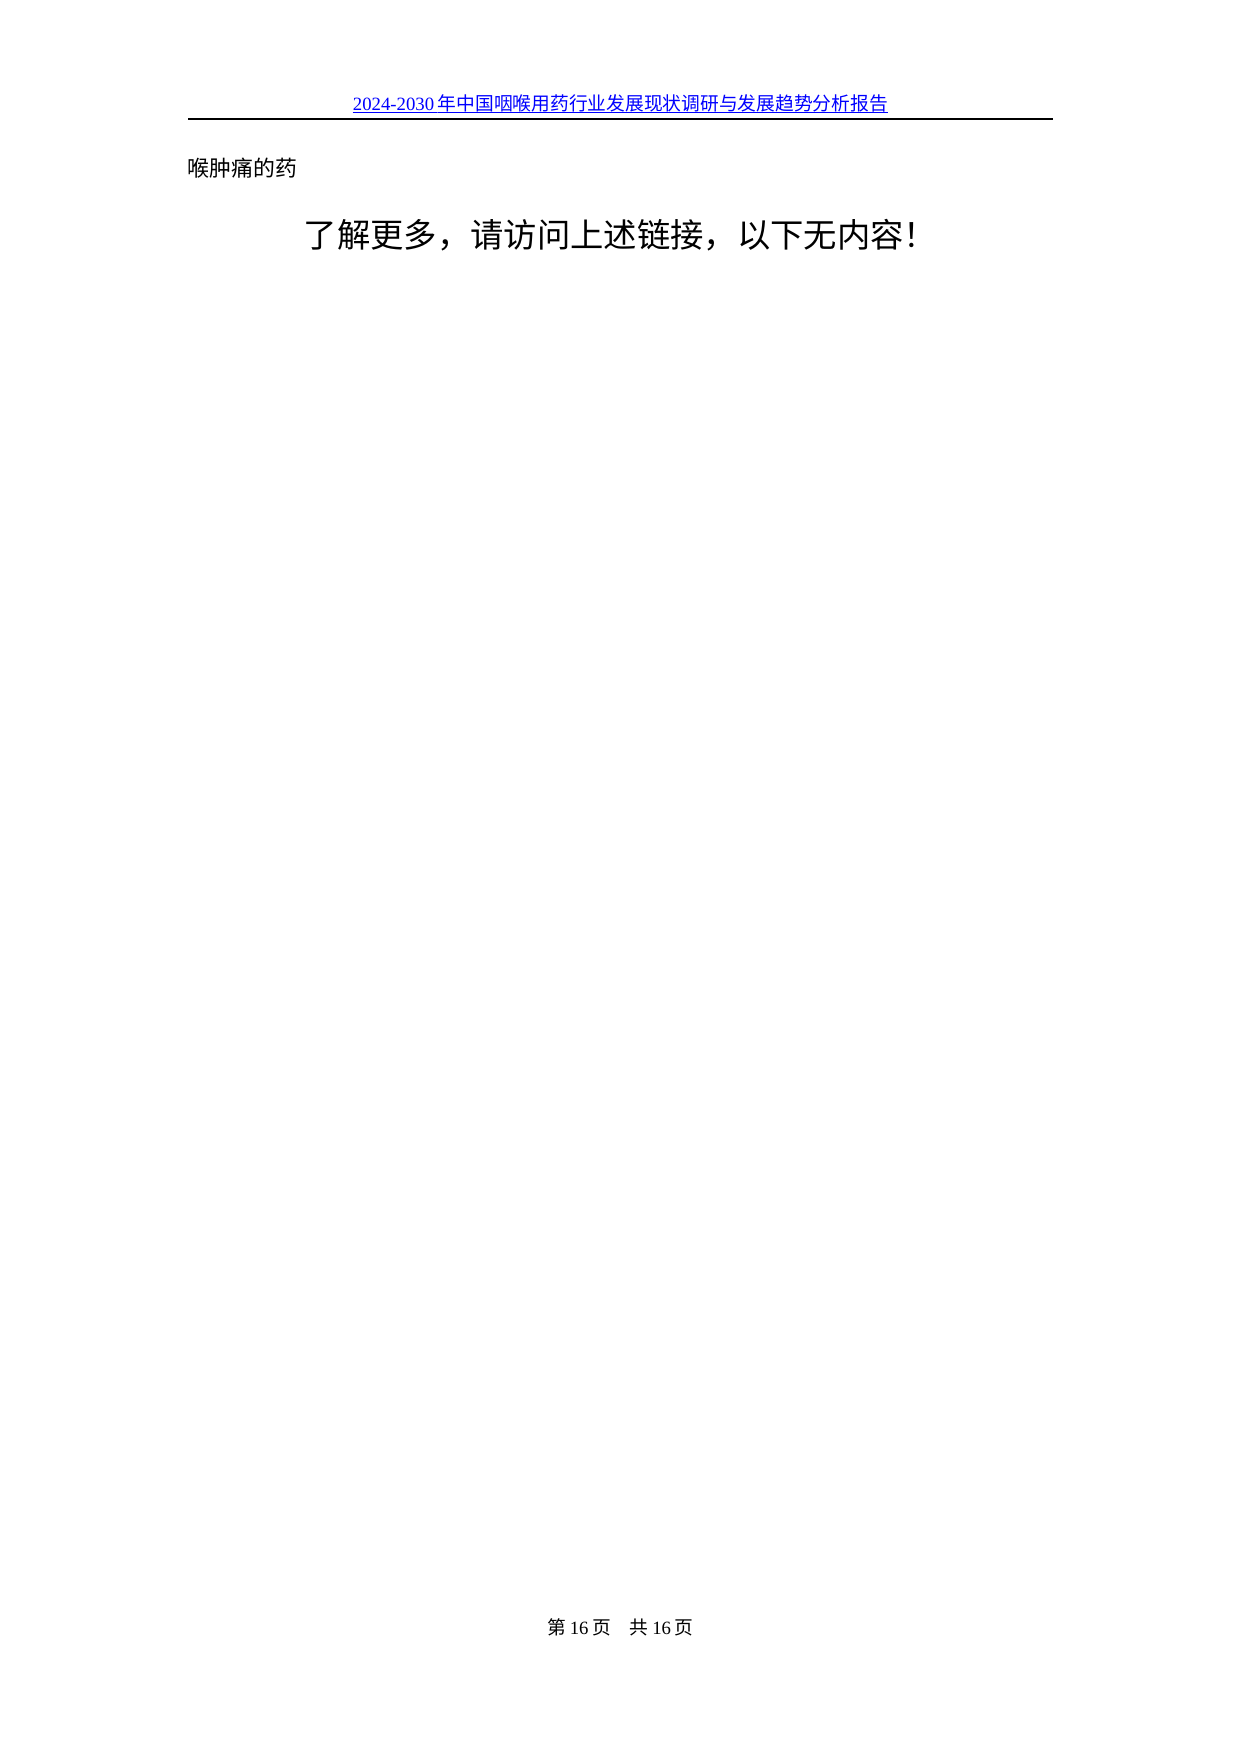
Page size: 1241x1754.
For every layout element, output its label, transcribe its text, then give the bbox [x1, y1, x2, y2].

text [187, 150, 1053, 183]
title 了解更多，请访问上述链接，以下无内容！ [187, 200, 1053, 265]
